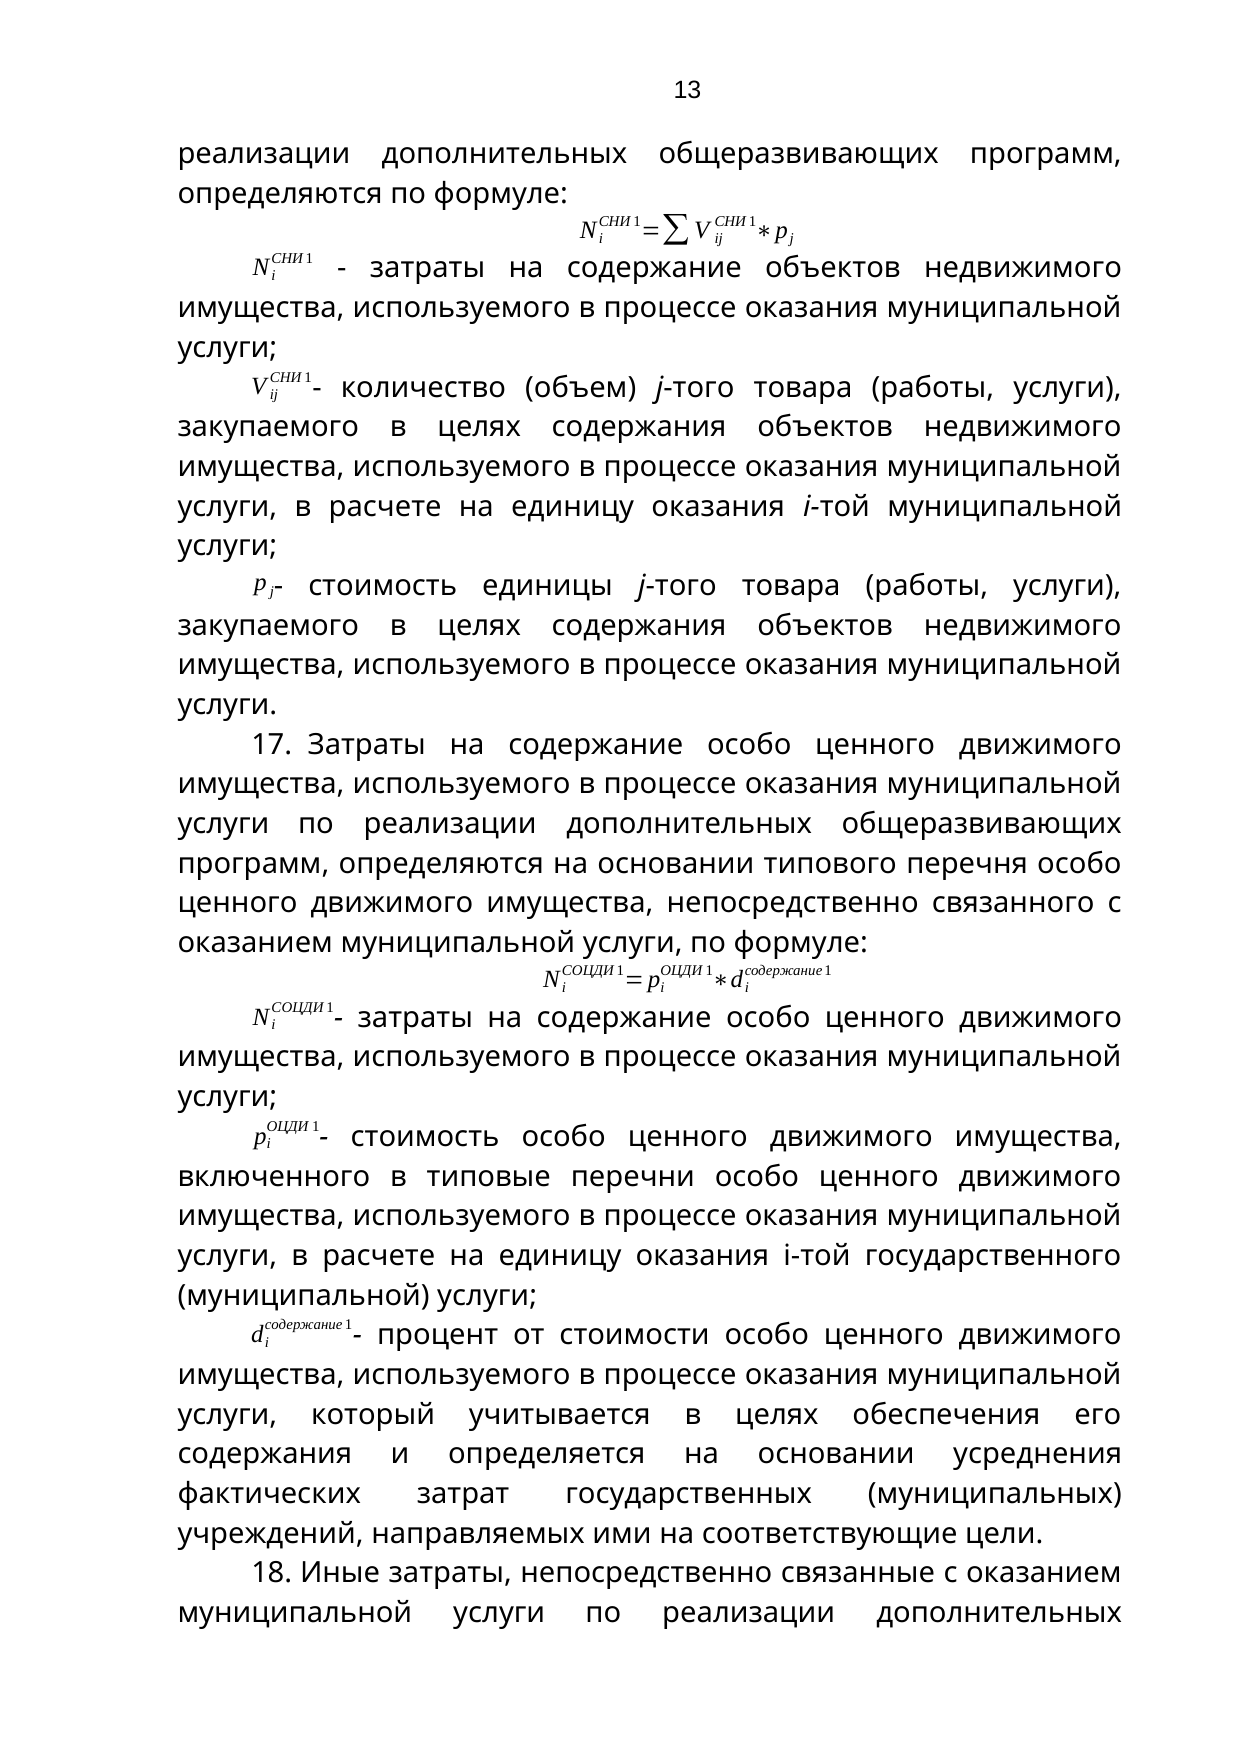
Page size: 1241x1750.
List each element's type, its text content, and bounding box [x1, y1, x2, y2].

text - стоимость особо ценного движимого имущества, включенного в типовые перечни особо ценного движимого имущества, используемого в процессе оказания муниципальной услуги, в расчете на единицу оказания i-той государственного (муниципальной) услуги; [177, 1115, 1122, 1313]
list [177, 1552, 1122, 1631]
list Затраты на содержание особо ценного движимого имущества, используемого в процессе оказания муниципальной услуги по реализации дополнительных общеразвивающих программ, определяются на основании типового перечня особо ценного движимого имущества, непосредственно связанного с оказанием муниципальной услуги, по формуле: [177, 723, 1122, 961]
text - затраты на содержание особо ценного движимого имущества, используемого в процессе оказания муниципальной услуги; [177, 996, 1122, 1115]
text - количество (объем) j-того товара (работы, услуги), закупаемого в целях содержания объектов недвижимого имущества, используемого в процессе оказания муниципальной услуги, в расчете на единицу оказания i-той муниципальной услуги; [177, 366, 1122, 564]
text - процент от стоимости особо ценного движимого имущества, используемого в процессе оказания муниципальной услуги, который учитывается в целях обеспечения его содержания и определяется на основании усреднения фактических затрат государственных (муниципальных) учреждений, направляемых ими на соответствующие цели. [177, 1313, 1122, 1552]
text - стоимость единицы j-того товара (работы, услуги), закупаемого в целях содержания объектов недвижимого имущества, используемого в процессе оказания муниципальной услуги. [177, 564, 1122, 723]
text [177, 132, 1122, 212]
text - затраты на содержание объектов недвижимого имущества, используемого в процессе оказания муниципальной услуги; [177, 247, 1122, 366]
